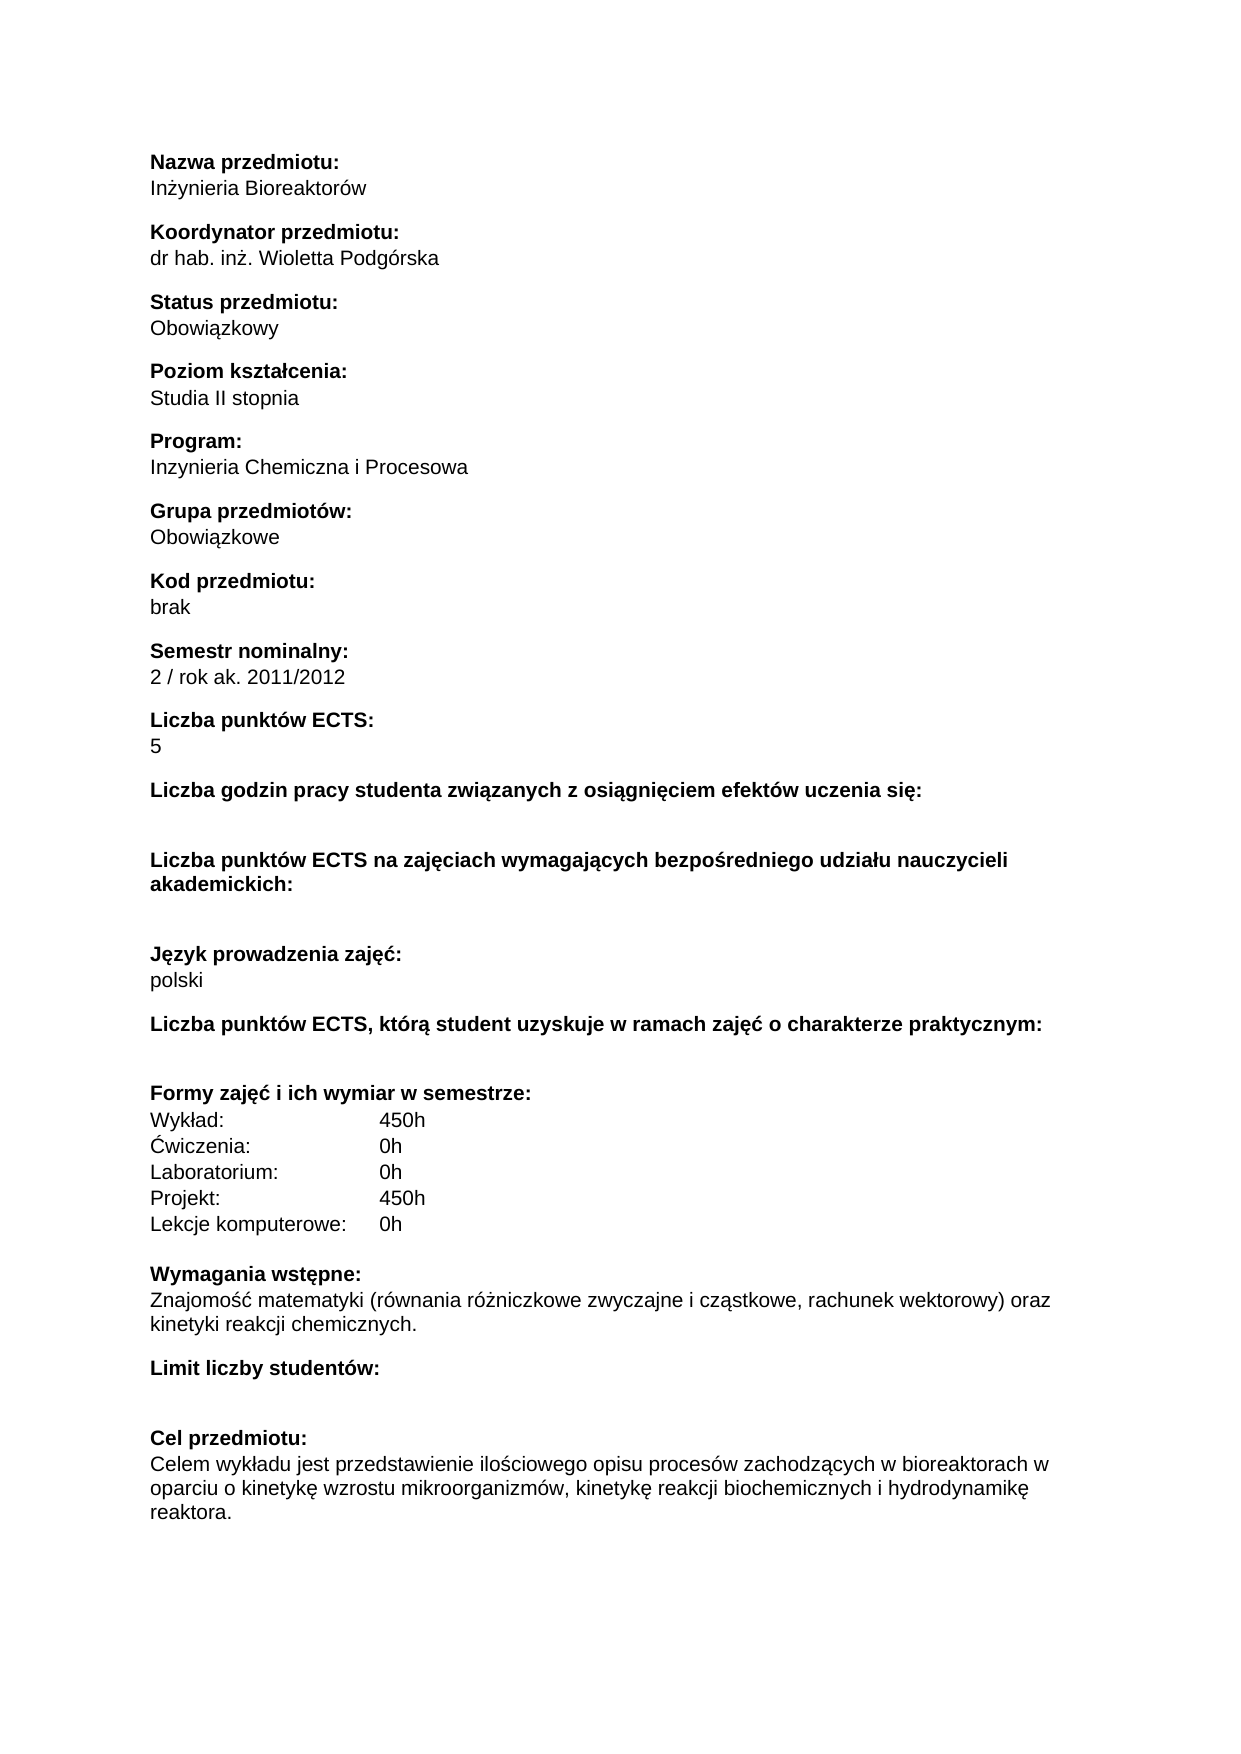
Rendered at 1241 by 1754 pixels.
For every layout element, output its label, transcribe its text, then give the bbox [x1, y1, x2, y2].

text Inżynieria Bioreaktorów [150, 176, 1090, 200]
table_cell Lekcje komputerowe: [140, 1212, 367, 1236]
text Język prowadzenia zajęć: [150, 942, 1090, 966]
text dr hab. inż. Wioletta Podgórska [150, 246, 1090, 270]
text Liczba punktów ECTS: [150, 708, 1090, 732]
text Program: [150, 429, 1090, 453]
text Formy zajęć i ich wymiar w semestrze: [150, 1081, 1090, 1105]
table_cell Ćwiczenia: [140, 1134, 367, 1158]
text brak [150, 595, 1090, 619]
table_cell 0h [369, 1158, 597, 1184]
table_header Wykład: [140, 1108, 367, 1132]
table_cell Laboratorium: [140, 1160, 367, 1184]
text Studia II stopnia [150, 385, 1090, 409]
text Obowiązkowy [150, 316, 1090, 339]
text Kod przedmiotu: [150, 569, 1090, 593]
text Inzynieria Chemiczna i Procesowa [150, 455, 1090, 479]
table_cell Projekt: [140, 1186, 367, 1210]
text Znajomość matematyki (równania różniczkowe zwyczajne i cząstkowe, rachunek wektorowy) oraz kinetyki reakcji chemicznych. [150, 1288, 1090, 1336]
text Poziom kształcenia: [150, 359, 1090, 383]
table_cell 0h [369, 1132, 597, 1158]
text Liczba punktów ECTS, którą student uzyskuje w ramach zajęć o charakterze praktycznym: [150, 1011, 1090, 1035]
text Celem wykładu jest przedstawienie ilościowego opisu procesów zachodzących w bioreaktorach w oparciu o kinetykę wzrostu mikroorganizmów, kinetykę reakcji biochemicznych i hydrodynamikę reaktora. [150, 1452, 1090, 1523]
text polski [150, 968, 1090, 992]
text 2 / rok ak. 2011/2012 [150, 664, 1090, 688]
table_cell 450h [369, 1184, 597, 1210]
text Obowiązkowe [150, 525, 1090, 549]
text Limit liczby studentów: [150, 1356, 1090, 1380]
text Grupa przedmiotów: [150, 499, 1090, 523]
text Nazwa przedmiotu: [150, 150, 1090, 174]
table_header 450h [369, 1108, 597, 1132]
text Status przedmiotu: [150, 289, 1090, 313]
text Koordynator przedmiotu: [150, 220, 1090, 244]
text Semestr nominalny: [150, 638, 1090, 662]
text Liczba godzin pracy studenta związanych z osiągnięciem efektów uczenia się: [150, 778, 1090, 802]
text Liczba punktów ECTS na zajęciach wymagających bezpośredniego udziału nauczycieli akademickich: [150, 848, 1090, 896]
text 5 [150, 734, 1090, 758]
table_cell 0h [369, 1210, 597, 1236]
text Wymagania wstępne: [150, 1262, 1090, 1286]
text Cel przedmiotu: [150, 1426, 1090, 1449]
